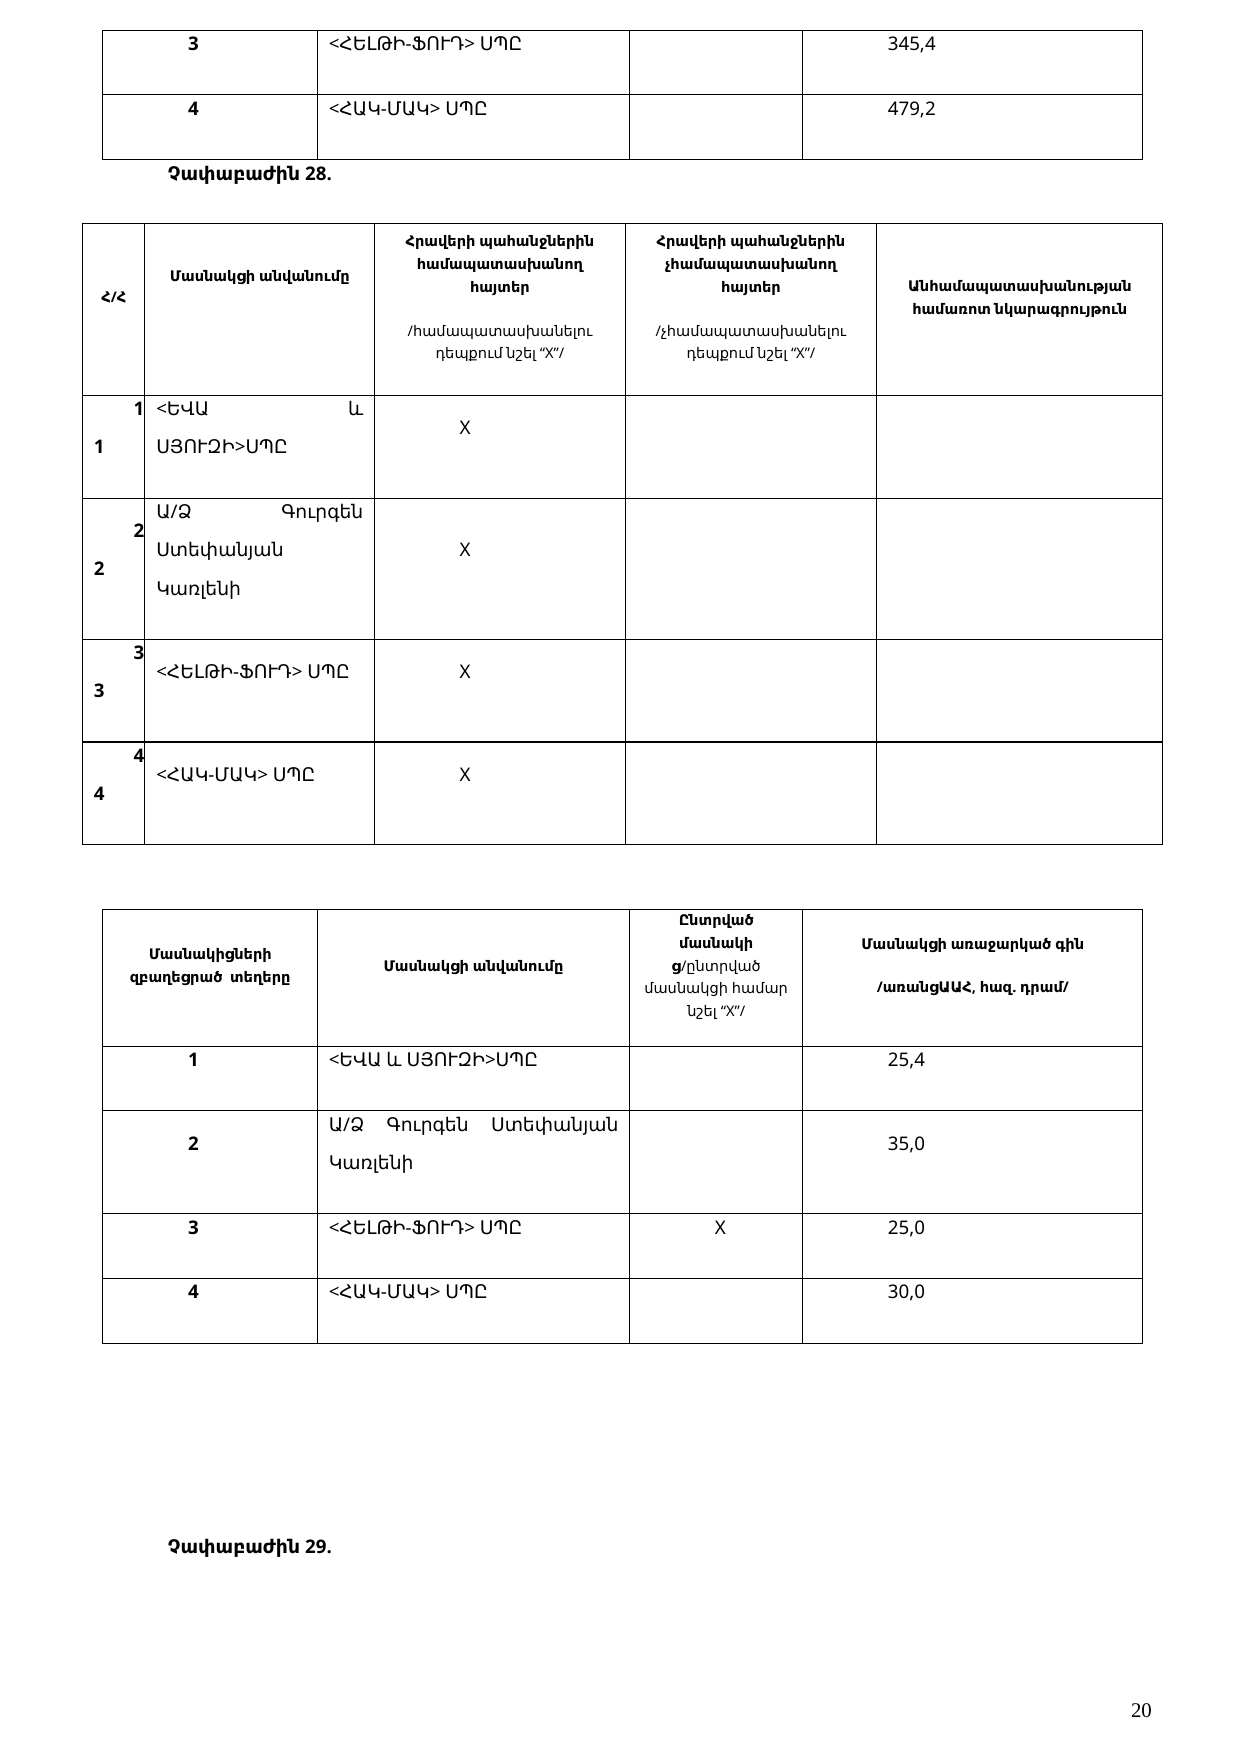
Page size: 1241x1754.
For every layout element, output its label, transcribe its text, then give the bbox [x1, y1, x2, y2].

table_cell 11 [83, 396, 144, 497]
table_header Մասնակիցների զբաղեցրած տեղերը [103, 910, 317, 1046]
table_cell 3 [103, 1214, 317, 1278]
table_cell 25,4 [803, 1047, 1142, 1110]
table_cell [877, 640, 1162, 741]
table_header Հրավերի պահանջներին համապատասխանող հայտեր /համապատասխանելու դեպքում նշել “X”/ [375, 224, 625, 394]
table_cell 1 [103, 1047, 317, 1110]
table_cell [877, 743, 1162, 844]
table_header Հ/Հ [83, 224, 144, 394]
table_cell [626, 640, 876, 741]
table_cell 33 [83, 640, 144, 741]
table_cell 25,0 [803, 1214, 1142, 1278]
table_cell X [630, 1214, 802, 1278]
table_cell 4 [103, 1279, 317, 1342]
table_cell X [375, 499, 625, 638]
table_cell <ՀԱԿ-ՄԱԿ> ՍՊԸ [318, 1279, 629, 1342]
table_cell 345,4 [803, 31, 1142, 94]
table_cell <ԵՎԱ և ՍՅՈՒԶԻ>ՍՊԸ [318, 1047, 629, 1110]
table_cell Ա/Ձ Գուրգեն Ստեփանյան Կառլենի [145, 499, 374, 638]
table_cell [626, 743, 876, 844]
table_header Ընտրված մասնակից/ընտրված մասնակցի համար նշել “X”/ [630, 910, 802, 1046]
table_cell 4 [103, 95, 317, 159]
table_cell 30,0 [803, 1279, 1142, 1342]
table_cell 22 [83, 499, 144, 638]
table_cell [626, 499, 876, 638]
table_cell <ՀԱԿ-ՄԱԿ> ՍՊԸ [318, 95, 629, 159]
table_cell 44 [83, 743, 144, 844]
table_cell X [375, 396, 625, 497]
table_header Մասնակցի առաջարկած գին /առանցԱԱՀ, հազ. դրամ/ [803, 910, 1142, 1046]
table_cell [630, 1279, 802, 1342]
table_header Անհամապատասխանության համառոտ նկարագրույթուն [877, 224, 1162, 394]
table_cell 479,2 [803, 95, 1142, 159]
table_cell 3 [103, 31, 317, 94]
table_header Հրավերի պահանջներին չհամապատասխանող հայտեր /չհամապատասխանելու դեպքում նշել “X”/ [626, 224, 876, 394]
table_cell [626, 396, 876, 497]
table_cell X [375, 640, 625, 741]
table_cell <ՀԵԼԹԻ-ՖՈՒԴ> ՍՊԸ [318, 1214, 629, 1278]
table_cell [630, 1111, 802, 1213]
table_cell [630, 1047, 802, 1110]
table_cell Ա/Ձ Գուրգեն Ստեփանյան Կառլենի [318, 1111, 629, 1213]
table_cell [630, 95, 802, 159]
table_cell [630, 31, 802, 94]
table_cell [877, 499, 1162, 638]
text Չափաբաժին 29. [94, 1533, 1152, 1559]
table_cell <ԵՎԱ և ՍՅՈՒԶԻ>ՍՊԸ [145, 396, 374, 497]
table_cell <ՀԵԼԹԻ-ՖՈՒԴ> ՍՊԸ [318, 31, 629, 94]
table_cell <ՀԵԼԹԻ-ՖՈՒԴ> ՍՊԸ [145, 640, 374, 741]
text Չափաբաժին 28. [94, 160, 1152, 186]
table_cell [877, 396, 1162, 497]
table_cell 35,0 [803, 1111, 1142, 1213]
table_cell <ՀԱԿ-ՄԱԿ> ՍՊԸ [145, 743, 374, 844]
table_header Մասնակցի անվանումը [318, 910, 629, 1046]
table_cell 2 [103, 1111, 317, 1213]
table_header Մասնակցի անվանումը [145, 224, 374, 394]
table_cell X [375, 743, 625, 844]
